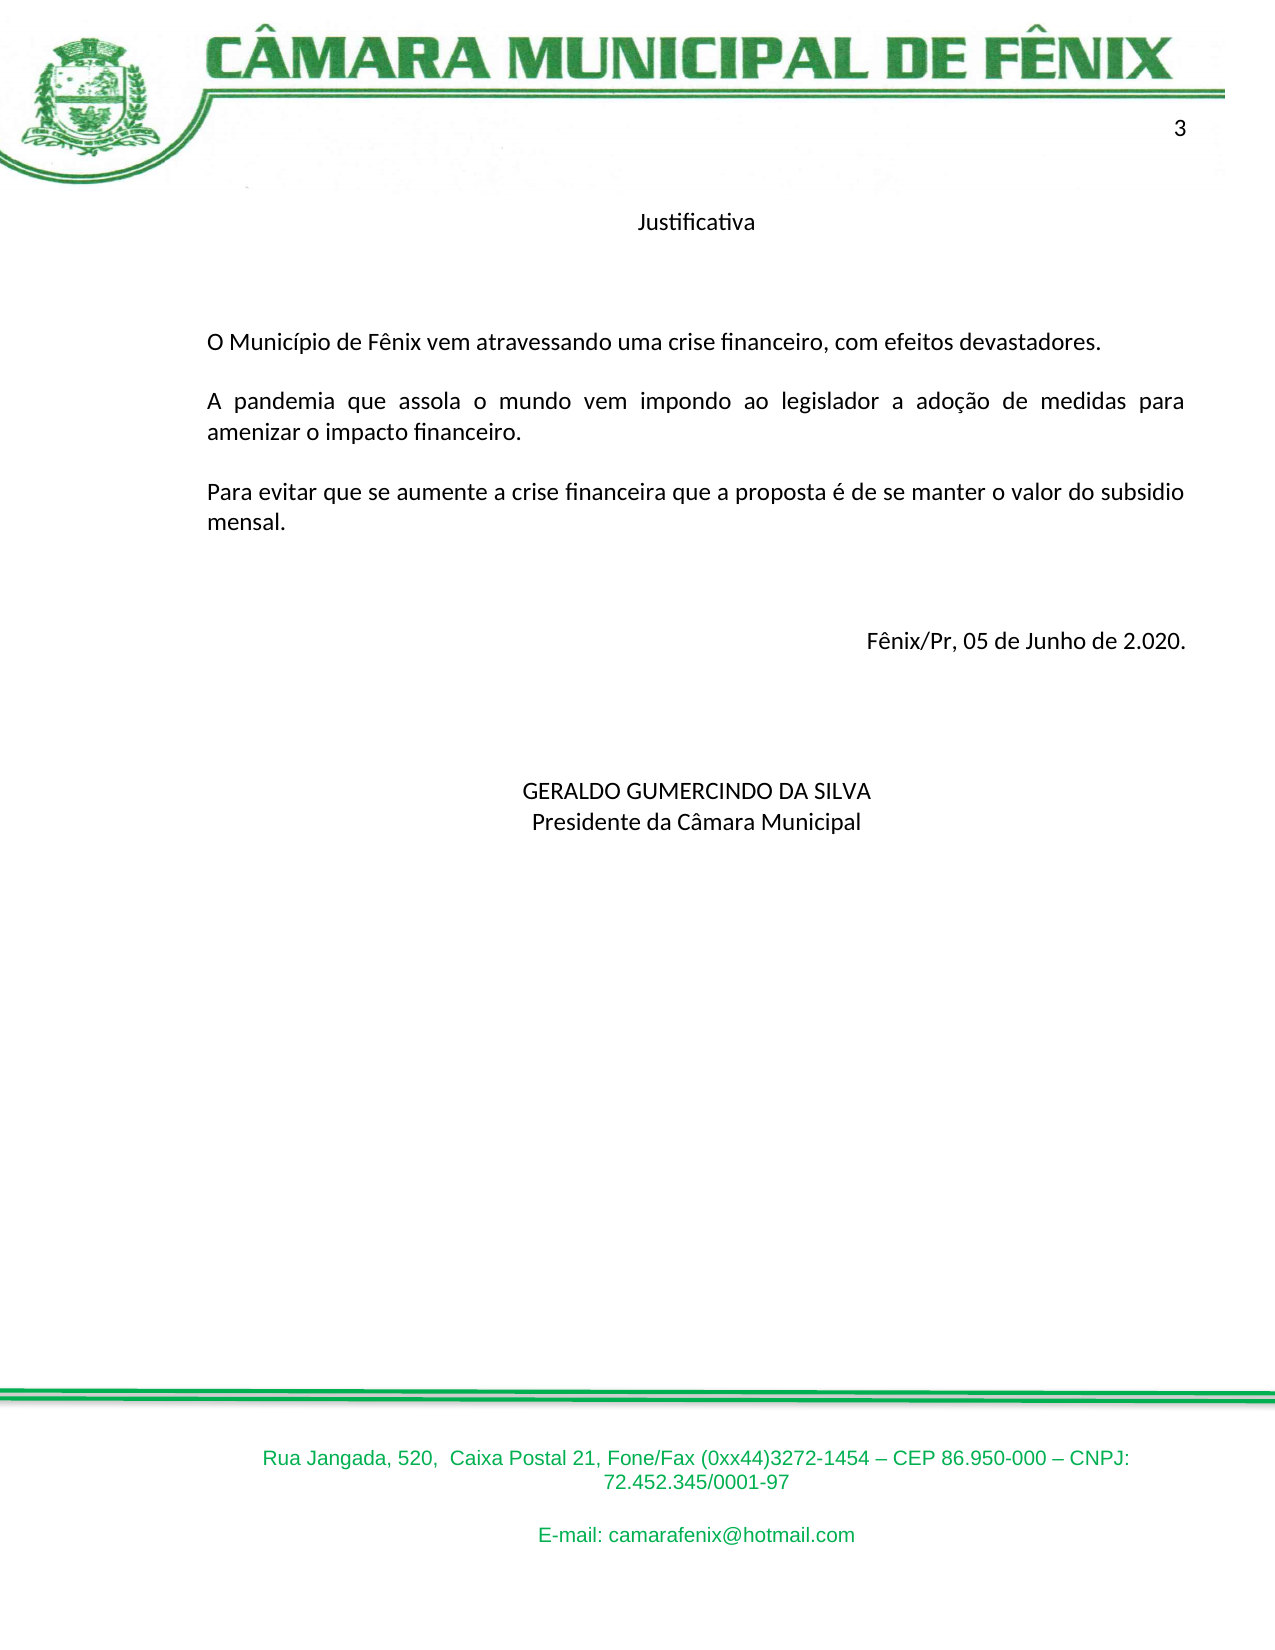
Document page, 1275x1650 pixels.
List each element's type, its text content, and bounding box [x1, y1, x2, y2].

picture [0, 16, 1225, 195]
text O Município de Fênix vem atravessando uma crise financeiro, com efeitos devastadores. [207, 326, 1186, 356]
text GERALDO GUMERCINDO DA SILVA [207, 775, 1186, 806]
text Para evitar que se aumente a crise financeira que a proposta é de se manter o valor do subsidio mensal. [207, 476, 1186, 537]
text Justificativa [207, 206, 1186, 237]
text Presidente da Câmara Municipal [207, 806, 1186, 836]
text A pandemia que assola o mundo vem impondo ao legislador a adoção de medidas para amenizar o impacto financeiro. [207, 385, 1186, 446]
text Fênix/Pr, 05 de Junho de 2.020. [207, 626, 1186, 656]
